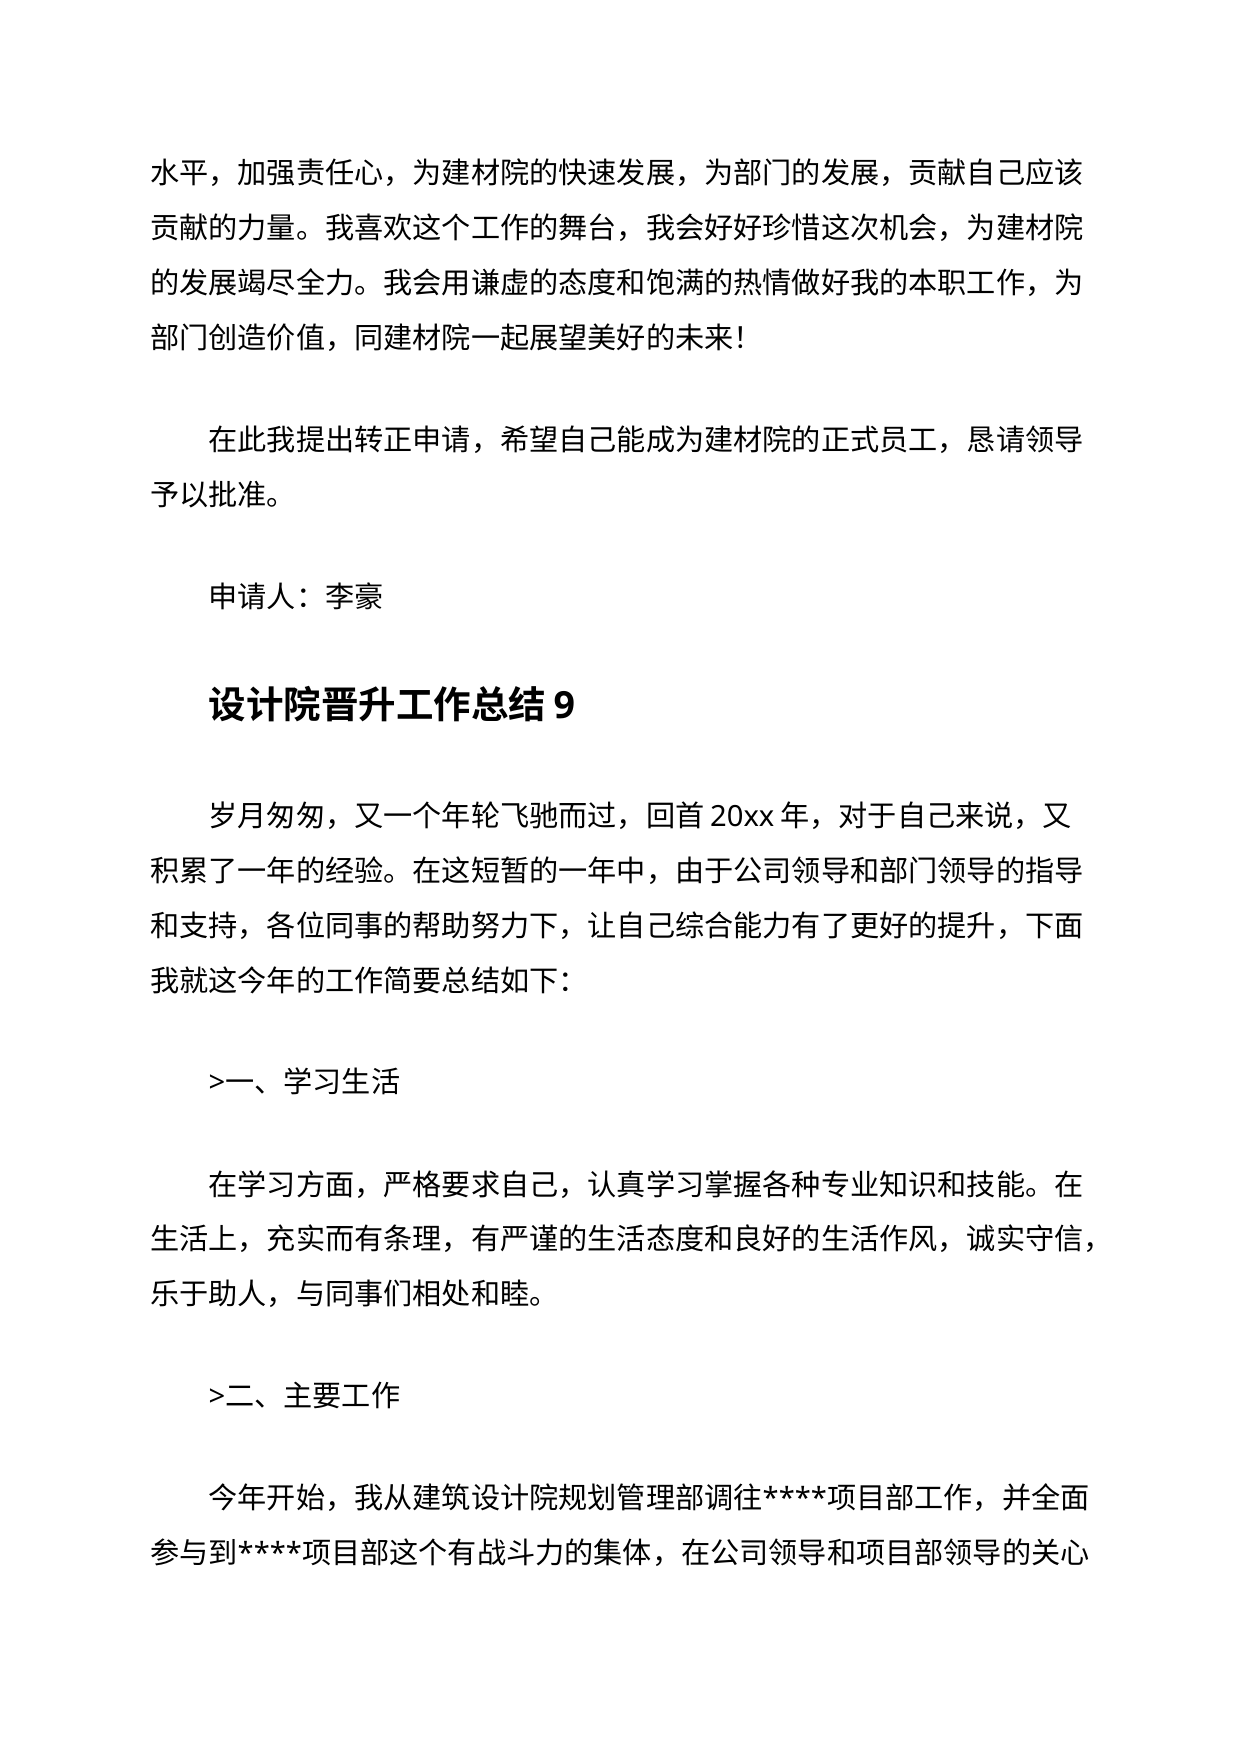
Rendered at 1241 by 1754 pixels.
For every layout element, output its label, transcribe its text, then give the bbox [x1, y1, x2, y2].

text 在此我提出转正申请，希望自己能成为建材院的正式员工，恳请领导予以批准。 [150, 416, 1090, 514]
text >一、学习生活 [150, 1059, 1090, 1101]
text >二、主要工作 [150, 1373, 1090, 1415]
text 在学习方面，严格要求自己，认真学习掌握各种专业知识和技能。在生活上，充实而有条理，有严谨的生活态度和良好的生活作风，诚实守信，乐于助人，与同事们相处和睦。 [150, 1161, 1090, 1313]
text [150, 150, 1090, 357]
text 岁月匆匆，又一个年轮飞驰而过，回首20xx年，对于自己来说，又积累了一年的经验。在这短暂的一年中，由于公司领导和部门领导的指导和支持，各位同事的帮助努力下，让自己综合能力有了更好的提升，下面我就这今年的工作简要总结如下： [150, 792, 1090, 999]
text 设计院晋升工作总结9 [150, 675, 1090, 729]
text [150, 1474, 1090, 1572]
text 申请人：李豪 [150, 573, 1090, 615]
